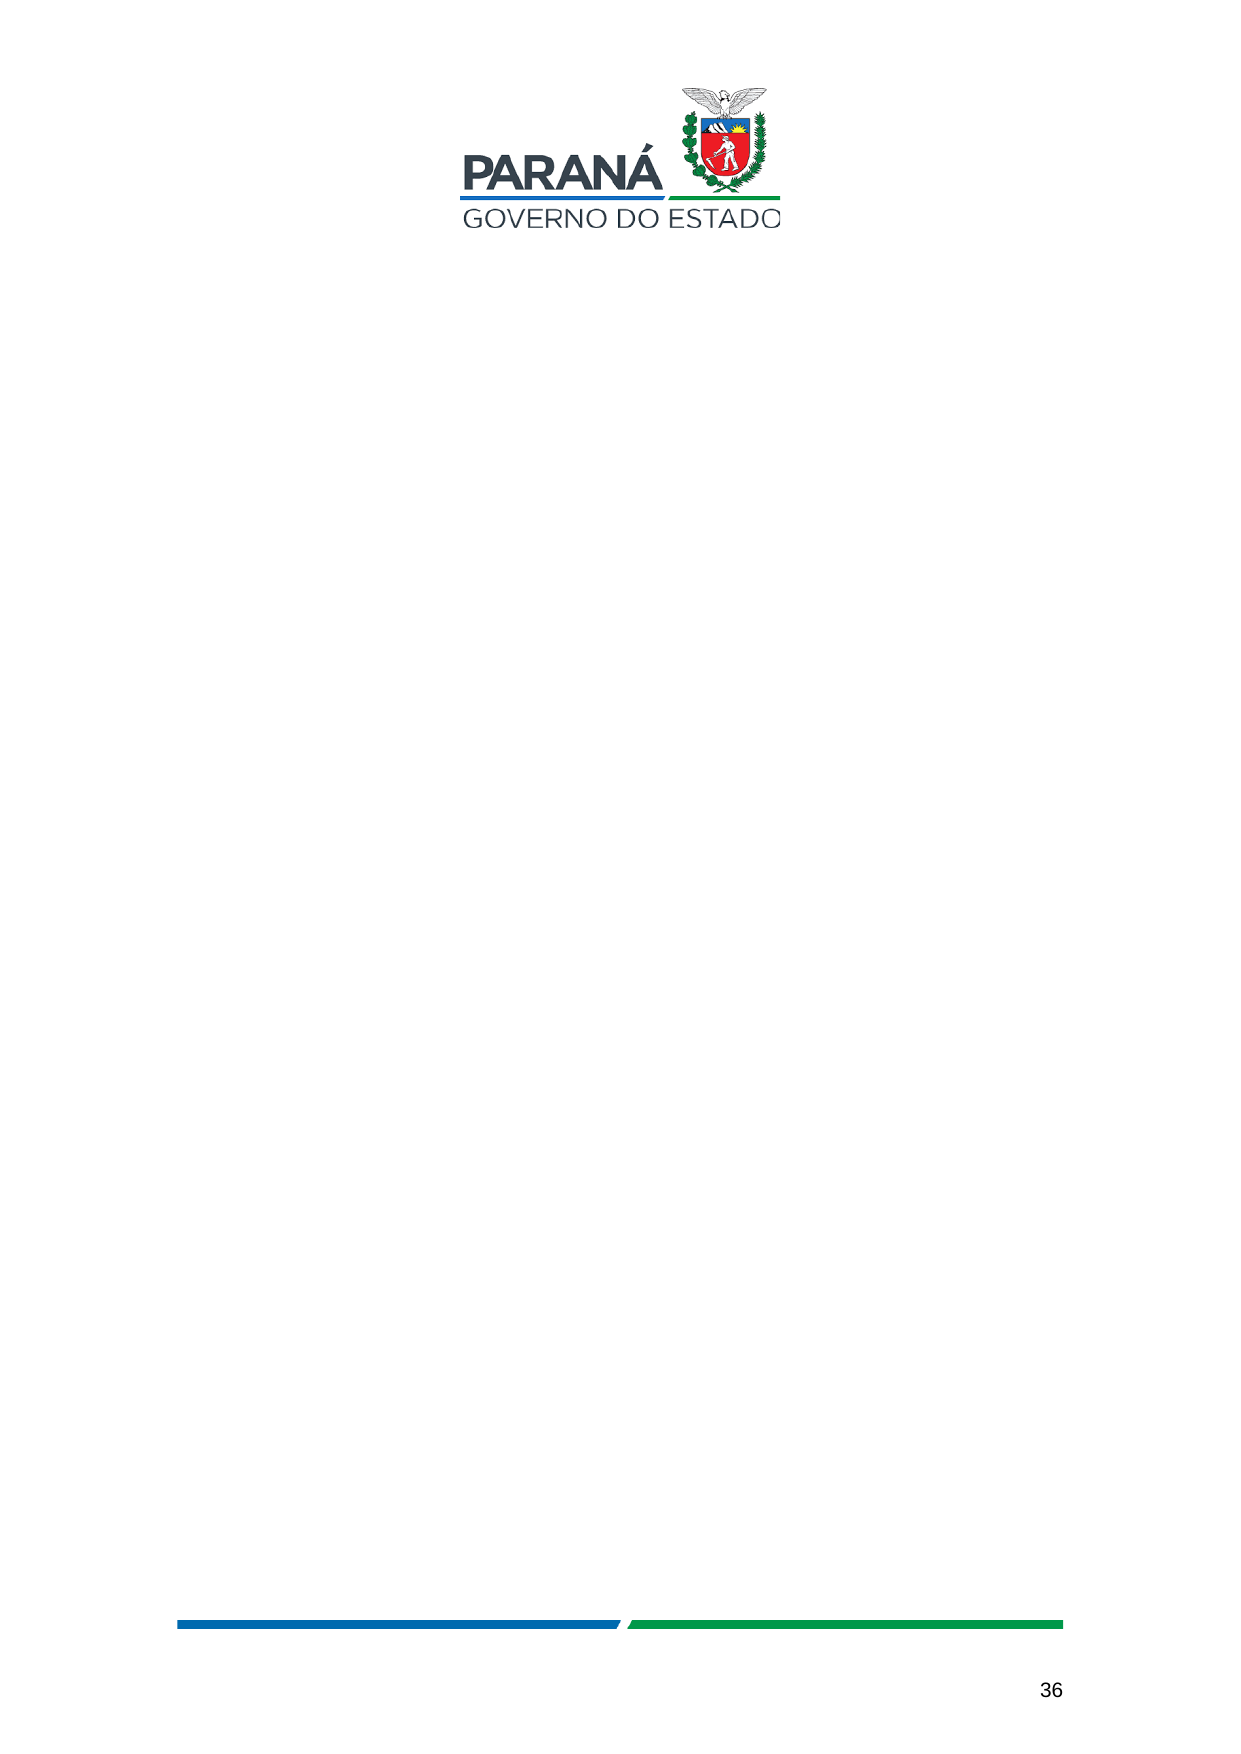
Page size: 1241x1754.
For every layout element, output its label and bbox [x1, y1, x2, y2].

picture [460, 88, 781, 228]
